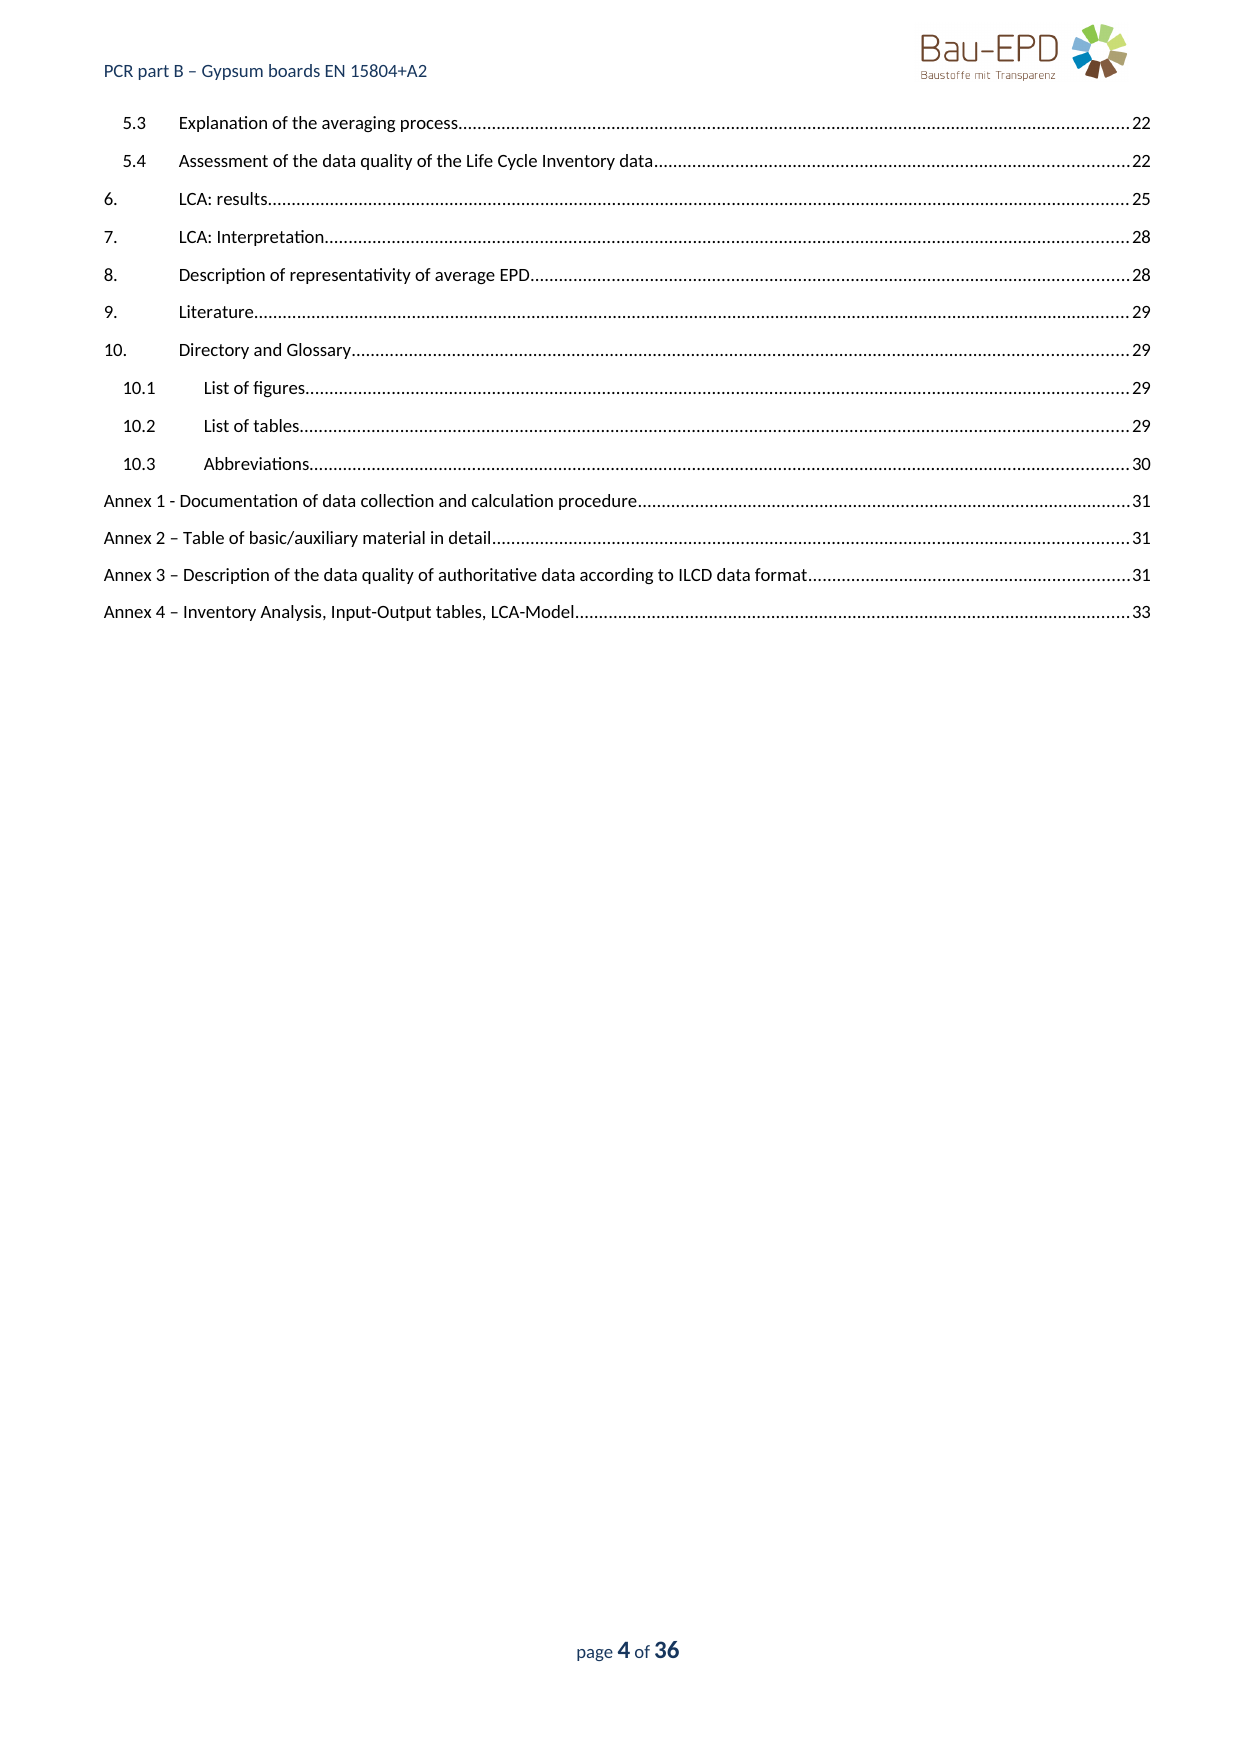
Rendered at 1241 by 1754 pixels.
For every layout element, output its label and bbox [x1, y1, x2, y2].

picture [913, 22, 1130, 82]
